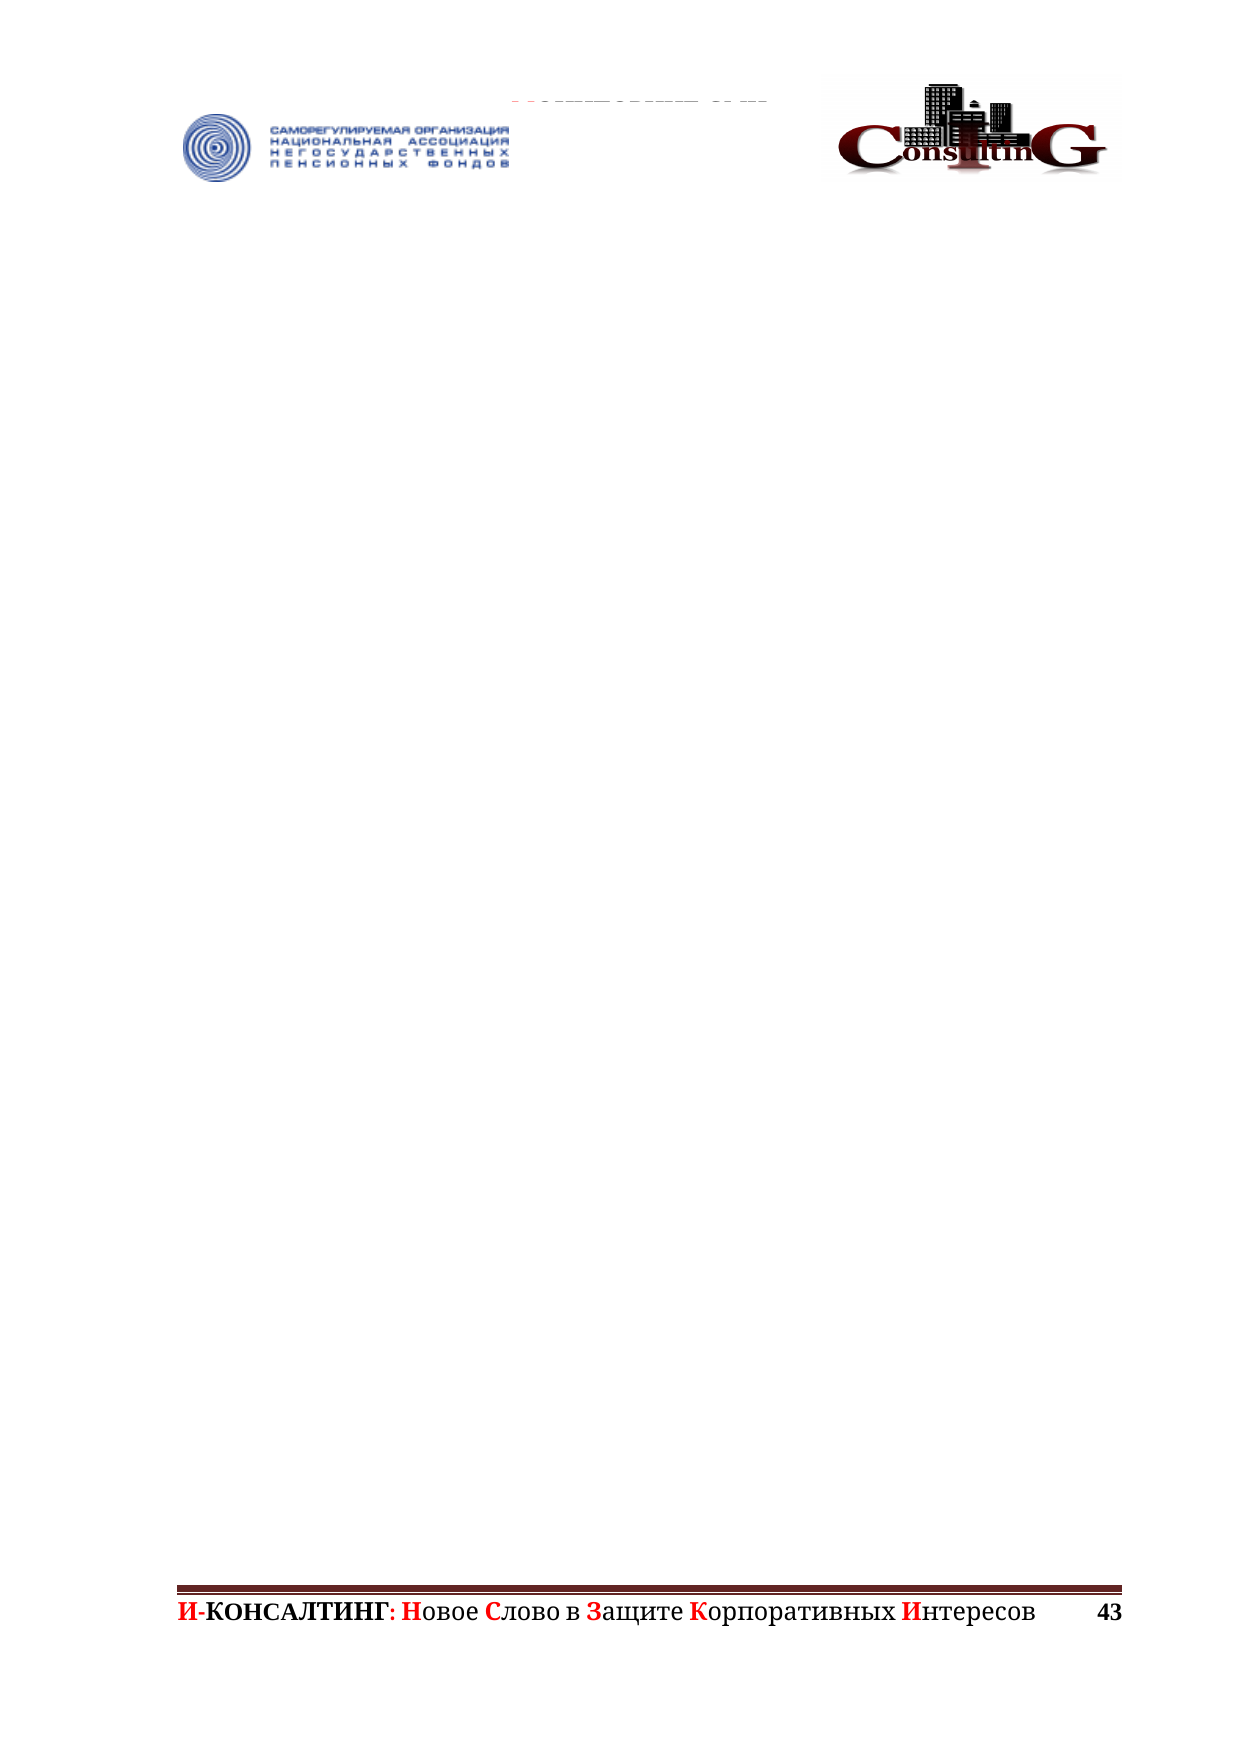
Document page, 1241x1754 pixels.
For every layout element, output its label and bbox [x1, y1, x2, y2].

picture [821, 73, 1122, 182]
picture [183, 114, 509, 182]
